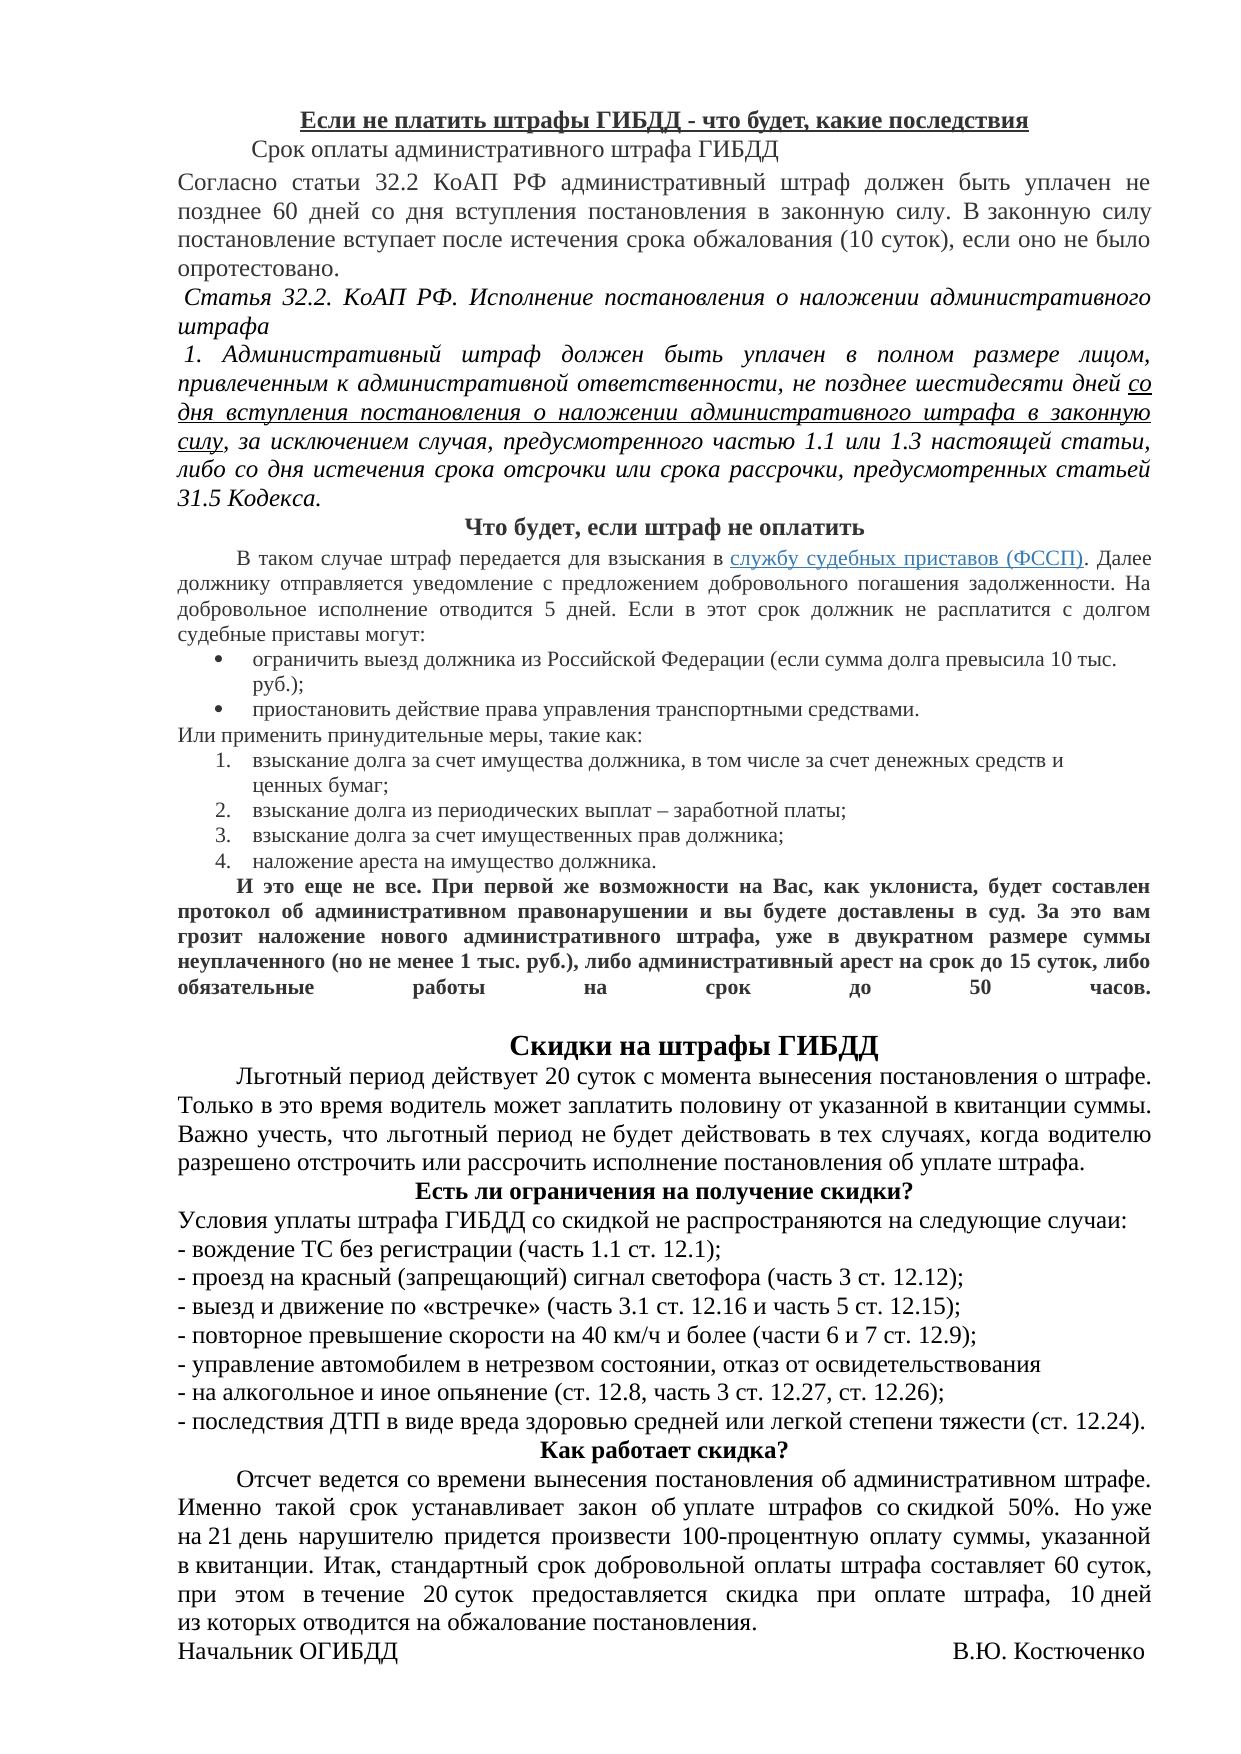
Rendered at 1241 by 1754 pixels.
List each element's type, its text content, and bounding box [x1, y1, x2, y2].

text - выезд и движение по «встречке» (часть 3.1 ст. 12.16 и часть 5 ст. 12.15); [177, 1291, 1152, 1320]
text - управление автомобилем в нетрезвом состоянии, отказ от освидетельствования [177, 1349, 1152, 1377]
text Как работает скидка? [177, 1435, 1152, 1464]
text Согласно статьи 32.2 КоАП РФ административный штраф должен быть уплачен не позднее 60 дней со дня вступления постановления в законную силу. В законную силу постановление вступает после истечения срока обжалования (10 суток), если оно не было опротестовано. [177, 167, 1152, 282]
text Начальник ОГИБДД В.Ю. Костюченко [177, 1636, 1152, 1665]
subtitle Срок оплаты административного штрафа ГИБДД [177, 134, 1152, 163]
text Льготный период действует 20 суток с момента вынесения постановления о штрафе. Только в это время водитель может заплатить половину от указанной в квитанции суммы. Важно учесть, что льготный период не будет действовать в тех случаях, когда водителю разрешено отстрочить или рассрочить исполнение постановления об уплате штрафа. [177, 1061, 1152, 1176]
text И это еще не все. При первой же возможности на Вас, как уклониста, будет составлен протокол об административном правонарушении и вы будете доставлены в суд. За это вам грозит наложение нового административного штрафа, уже в двукратном размере суммы неуплаченного (но не менее 1 тыс. руб.), либо административный арест на срок до 15 суток, либо обязательные работы на срок до 50 часов. [177, 873, 1152, 1028]
text Условия уплаты штрафа ГИБДД со скидкой не распространяются на следующие случаи: [177, 1205, 1152, 1234]
list ограничить выезд должника из Российской Федерации (если сумма долга превысила 10 тыс. руб.); [215, 646, 1152, 696]
text Если не платить штрафы ГИБДД - что будет, какие последствия [177, 59, 1152, 134]
text - повторное превышение скорости на 40 км/ч и более (части 6 и 7 ст. 12.9); [177, 1320, 1152, 1349]
text - последствия ДТП в виде вреда здоровью средней или легкой степени тяжести (ст. 12.24). [177, 1406, 1152, 1435]
list наложение ареста на имущество должника. [215, 848, 1152, 873]
text Или применить принудительные меры, такие как: [177, 722, 1152, 747]
text - на алкогольное и иное опьянение (ст. 12.8, часть 3 ст. 12.27, ст. 12.26); [177, 1377, 1152, 1406]
text Отсчет ведется со времени вынесения постановления об административном штрафе. Именно такой срок устанавливает закон об уплате штрафов со скидкой 50%. Но уже на 21 день нарушителю придется произвести 100-процентную оплату суммы, указанной в квитанции. Итак, стандартный срок добровольной оплаты штрафа составляет 60 суток, при этом в течение 20 суток предоставляется скидка при оплате штрафа, 10 дней из которых отводится на обжалование постановления. [177, 1464, 1152, 1636]
list приостановить действие права управления транспортными средствами. [215, 696, 1152, 722]
text В таком случае штраф передается для взыскания в службу судебных приставов (ФССП). Далее должнику отправляется уведомление с предложением добровольного погашения задолженности. На добровольное исполнение отводится 5 дней. Если в этот срок должник не расплатится с долгом судебные приставы могут: [177, 545, 1152, 646]
list взыскание долга за счет имущества должника, в том числе за счет денежных средств и ценных бумаг; [215, 747, 1152, 797]
text - проезд на красный (запрещающий) сигнал светофора (часть 3 ст. 12.12); [177, 1262, 1152, 1291]
text Скидки на штрафы ГИБДД [177, 1028, 1152, 1061]
text Есть ли ограничения на получение скидки? [177, 1176, 1152, 1205]
list взыскание долга за счет имущественных прав должника; [215, 822, 1152, 848]
list взыскание долга из периодических выплат – заработной платы; [215, 797, 1152, 822]
subtitle Что будет, если штраф не оплатить [177, 512, 1152, 541]
text - вождение ТС без регистрации (часть 1.1 ст. 12.1); [177, 1234, 1152, 1262]
text Статья 32.2. КоАП РФ. Исполнение постановления о наложении административного штрафа 1. Административный штраф должен быть уплачен в полном размере лицом, привлеченным к административной ответственности, не позднее шестидесяти дней со дня вступления постановления о наложении административного штрафа в законную силу, за исключением случая, предусмотренного частью 1.1 или 1.3 настоящей статьи, либо со дня истечения срока отсрочки или срока рассрочки, предусмотренных статьей 31.5 Кодекса. [177, 282, 1152, 512]
